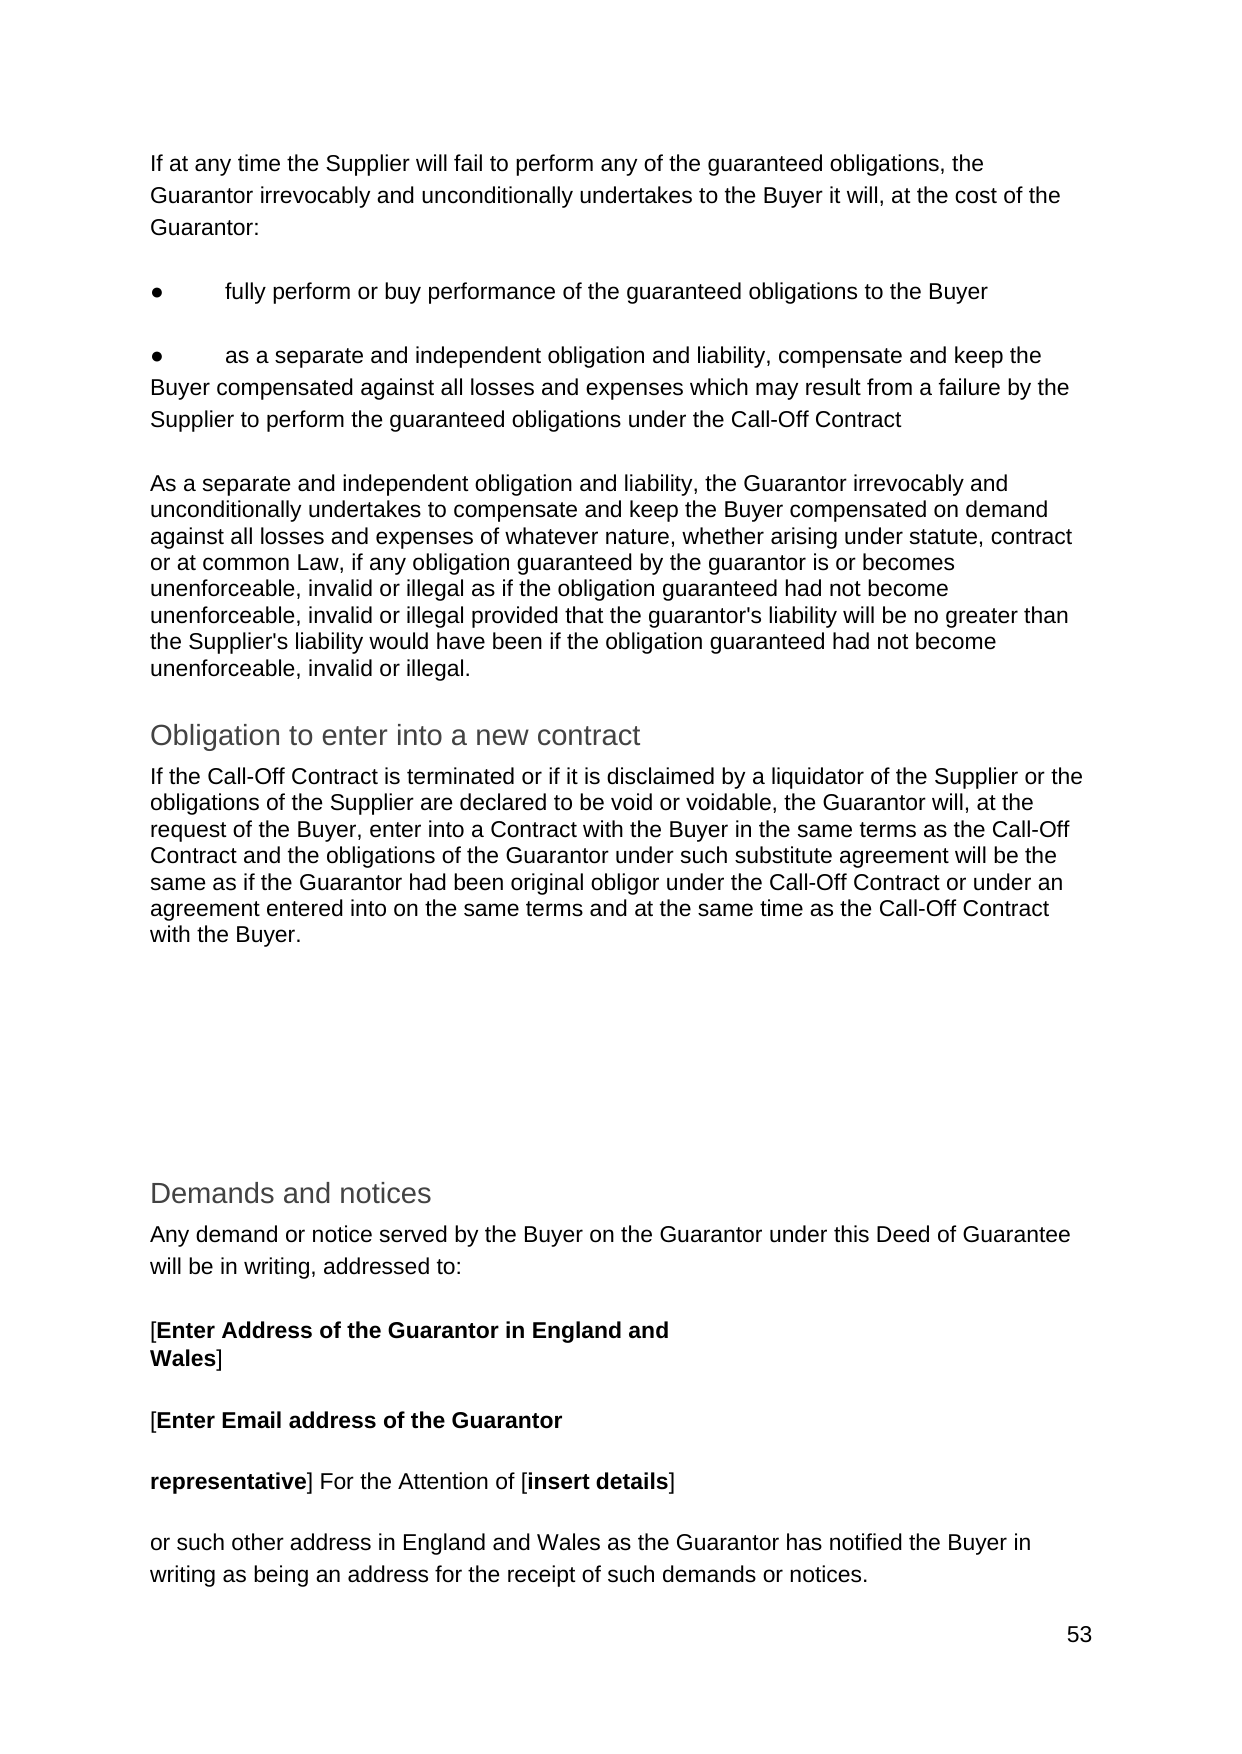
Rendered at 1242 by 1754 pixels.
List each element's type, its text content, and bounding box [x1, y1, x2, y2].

list as a separate and independent obligation and liability, compensate and keep the Buyer compensated against all losses and expenses which may result from a failure by the Supplier to perform the guaranteed obligations under the Call-Off Contract [150, 342, 1090, 432]
text As a separate and independent obligation and liability, the Guarantor irrevocably and unconditionally undertakes to compensate and keep the Buyer compensated on demand against all losses and expenses of whatever nature, whether arising under statute, contract or at common Law, if any obligation guaranteed by the guarantor is or becomes unenforceable, invalid or illegal as if the obligation guaranteed had not become unenforceable, invalid or illegal provided that the guarantor's liability will be no greater than the Supplier's liability would have been if the obligation guaranteed had not become unenforceable, invalid or illegal. [150, 470, 1090, 681]
text If at any time the Supplier will fail to perform any of the guaranteed obligations, the Guarantor irrevocably and unconditionally undertakes to the Buyer it will, at the cost of the Guarantor: [150, 150, 1090, 240]
list fully perform or buy performance of the guaranteed obligations to the Buyer [150, 278, 1090, 304]
subtitle [Enter Email address of the Guarantor representative] For the Attention of [insert details] [150, 1407, 709, 1494]
text If the Call-Off Contract is terminated or if it is disclaimed by a liquidator of the Supplier or the obligations of the Supplier are declared to be void or voidable, the Guarantor will, at the request of the Buyer, enter into a Contract with the Buyer in the same terms as the Call-Off Contract and the obligations of the Guarantor under such substitute agreement will be the same as if the Guarantor had been original obligor under the Call-Off Contract or under an agreement entered into on the same terms and at the same time as the Call-Off Contract with the Buyer. [150, 763, 1090, 947]
text Any demand or notice served by the Buyer on the Guarantor under this Deed of Guarantee will be in writing, addressed to: [150, 1221, 1090, 1279]
text or such other address in England and Wales as the Guarantor has notified the Buyer in writing as being an address for the receipt of such demands or notices. [150, 1529, 1090, 1588]
subtitle Demands and notices [150, 1177, 1092, 1210]
text [Enter Address of the Guarantor in England and Wales] [150, 1317, 709, 1371]
subtitle Obligation to enter into a new contract [150, 718, 1092, 752]
